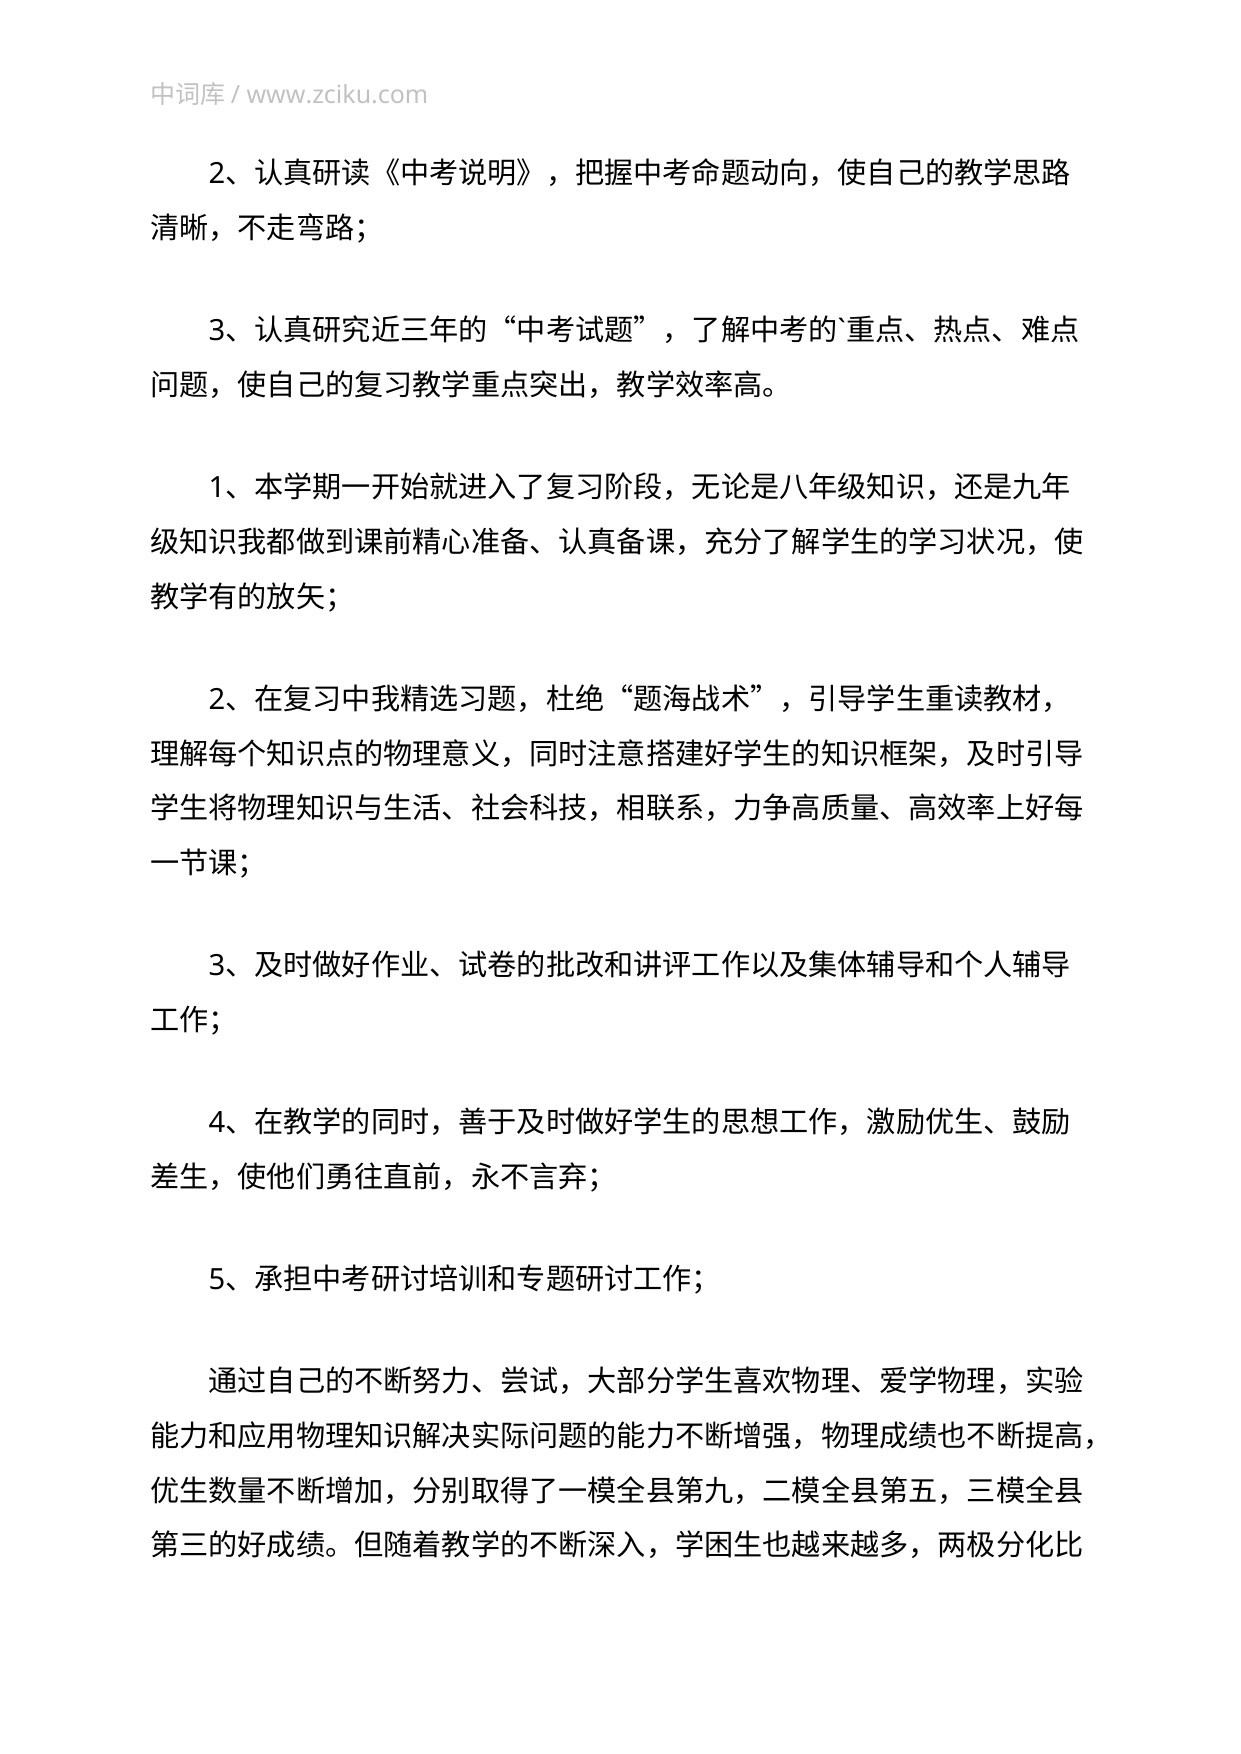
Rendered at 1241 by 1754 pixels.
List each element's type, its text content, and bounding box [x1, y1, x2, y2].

text 2、在复习中我精选习题，杜绝“题海战术”，引导学生重读教材，理解每个知识点的物理意义，同时注意搭建好学生的知识框架，及时引导学生将物理知识与生活、社会科技，相联系，力争高质量、高效率上好每一节课； [150, 675, 1090, 882]
text 1、本学期一开始就进入了复习阶段，无论是八年级知识，还是九年级知识我都做到课前精心准备、认真备课，充分了解学生的学习状况，使教学有的放矢； [150, 463, 1090, 616]
text 3、及时做好作业、试卷的批改和讲评工作以及集体辅导和个人辅导工作； [150, 942, 1090, 1039]
text 4、在教学的同时，善于及时做好学生的思想工作，激励优生、鼓励差生，使他们勇往直前，永不言弃； [150, 1098, 1090, 1196]
text 2、认真研读《中考说明》，把握中考命题动向，使自己的教学思路清晰，不走弯路； [150, 150, 1090, 247]
text 5、承担中考研讨培训和专题研讨工作； [150, 1255, 1090, 1298]
text 3、认真研究近三年的“中考试题”，了解中考的`重点、热点、难点问题，使自己的复习教学重点突出，教学效率高。 [150, 307, 1090, 404]
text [150, 1357, 1090, 1564]
